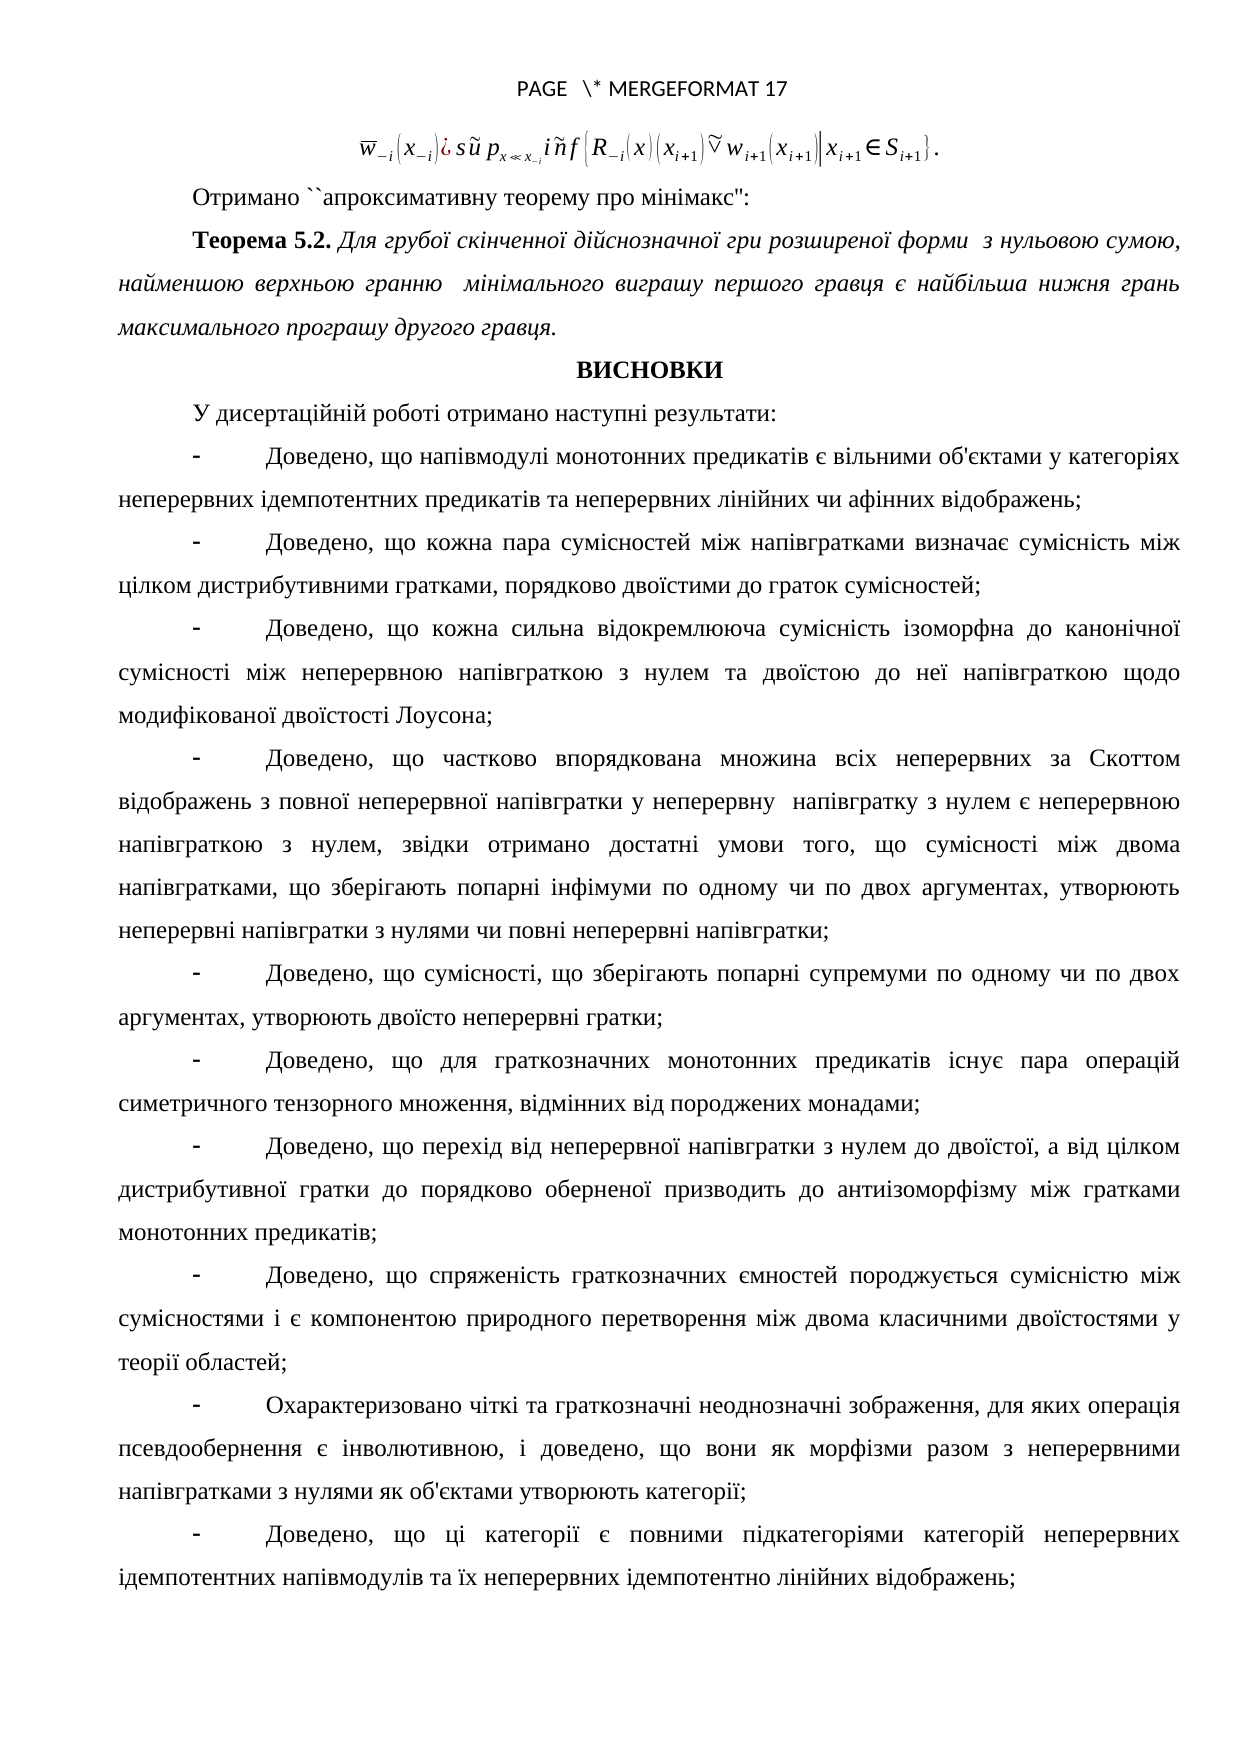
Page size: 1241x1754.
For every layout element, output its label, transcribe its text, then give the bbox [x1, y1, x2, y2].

list Доведено, що частково впорядкована множина всіх неперервних за Скоттом відображень з повної неперервної напівгратки у неперервну напівгратку з нулем є неперервною напівграткою з нулем, звідки отримано достатні умови того, що сумісності між двома напівгратками, що зберігають попарні інфімуми по одному чи по двох аргументах, утворюють неперервні напівгратки з нулями чи повні неперервні напівгратки; [118, 743, 1181, 944]
text Теорема 5.2. Для грубої скінченної дійснозначної гри розширеної форми з нульовою сумою, найменшою верхньою гранню мінімального виграшу першого гравця є найбільша нижня грань максимального програшу другого гравця. [118, 225, 1181, 340]
list Доведено, що спряженість граткозначних ємностей породжується сумісністю між сумісностями і є компонентою природного перетворення між двома класичними двоїстостями у теорії областей; [118, 1260, 1181, 1375]
list Доведено, що кожна сильна відокремлююча сумісність ізоморфна до канонічної сумісності між неперервною напівграткою з нулем та двоїстою до неї напівграткою щодо модифікованої двоїстості Лоусона; [118, 613, 1181, 728]
list Доведено, що кожна пара сумісностей між напівгратками визначає сумісність між цілком дистрибутивними гратками, порядково двоїстими до граток сумісностей; [118, 527, 1181, 599]
list Доведено, що сумісності, що зберігають попарні супремуми по одному чи по двох аргументах, утворюють двоїсто неперервні гратки; [118, 958, 1181, 1030]
text У дисертаційній роботі отримано наступні результати: [118, 398, 1181, 427]
text Отримано ``апроксимативну теорему про мінімакс'': [118, 182, 1181, 211]
text ВИСНОВКИ [118, 355, 1181, 383]
list Доведено, що напівмодулі монотонних предикатів є вільними об'єктами у категоріях неперервних ідемпотентних предикатів та неперервних лінійних чи афінних відображень; [118, 441, 1181, 513]
list Охарактеризовано чіткі та граткозначні неоднозначні зображення, для яких операція псевдообернення є інволютивною, і доведено, що вони як морфізми разом з неперервними напівгратками з нулями як об'єктами утворюють категорії; [118, 1390, 1181, 1505]
list Доведено, що ці категорії є повними підкатегоріями категорій неперервних ідемпотентних напівмодулів та їх неперервних ідемпотентно лінійних відображень; [118, 1519, 1181, 1591]
list Доведено, що перехід від неперервної напівгратки з нулем до двоїстої, а від цілком дистрибутивної гратки до порядково оберненої призводить до антиізоморфізму між гратками монотонних предикатів; [118, 1131, 1181, 1246]
list Доведено, що для граткозначних монотонних предикатів існує пара операцій симетричного тензорного множення, відмінних від породжених монадами; [118, 1045, 1181, 1117]
